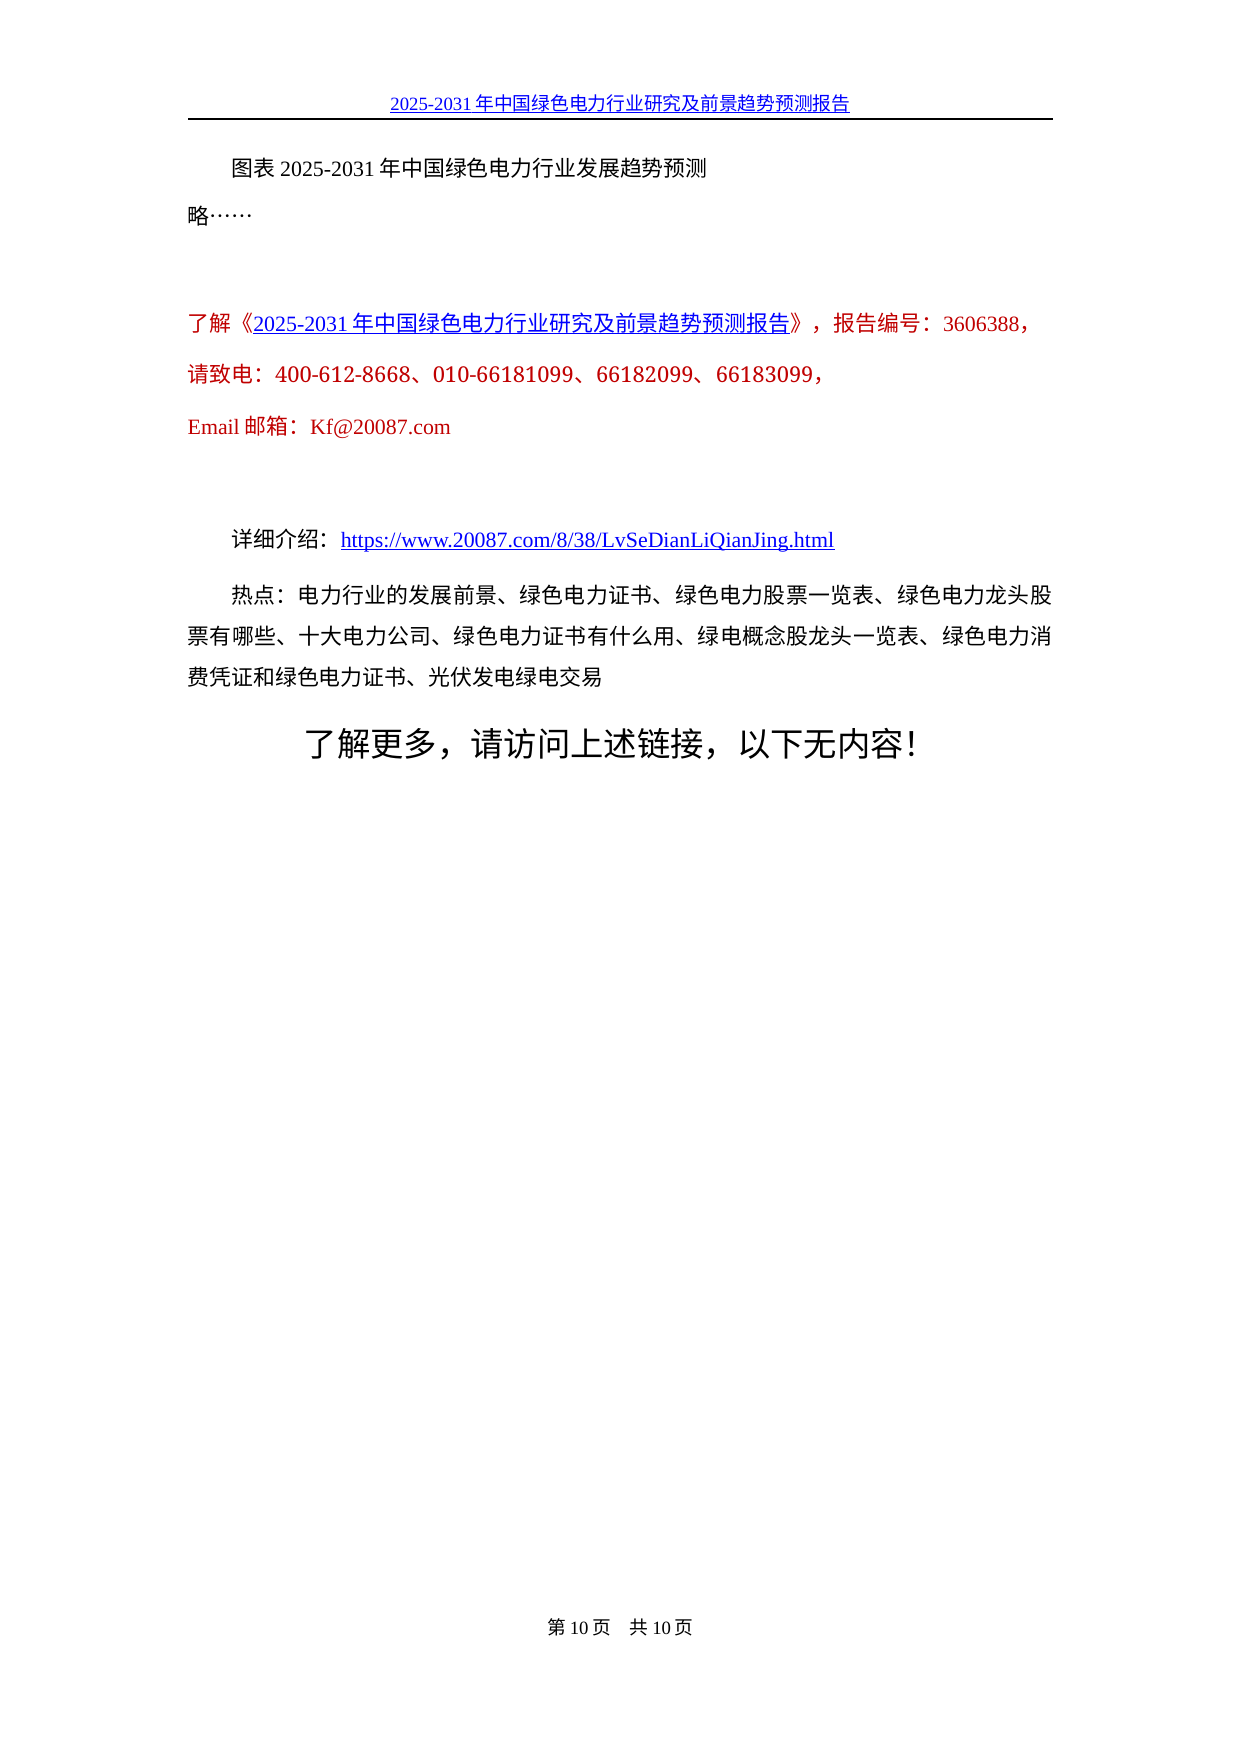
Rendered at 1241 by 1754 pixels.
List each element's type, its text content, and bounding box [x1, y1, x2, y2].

text 了解《2025-2031年中国绿色电力行业研究及前景趋势预测报告》，报告编号：3606388， [187, 305, 1053, 338]
title 了解更多，请访问上述链接，以下无内容！ [187, 709, 1053, 774]
text 请致电：400-612-8668、010-66181099、66182099、66183099， [187, 357, 1053, 389]
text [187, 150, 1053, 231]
text 详细介绍：https://www.20087.com/8/38/LvSeDianLiQianJing.html [187, 521, 1053, 554]
text Email邮箱：Kf@20087.com [187, 408, 1053, 441]
text 热点：电力行业的发展前景、绿色电力证书、绿色电力股票一览表、绿色电力龙头股票有哪些、十大电力公司、绿色电力证书有什么用、绿电概念股龙头一览表、绿色电力消费凭证和绿色电力证书、光伏发电绿电交易 [187, 578, 1053, 692]
